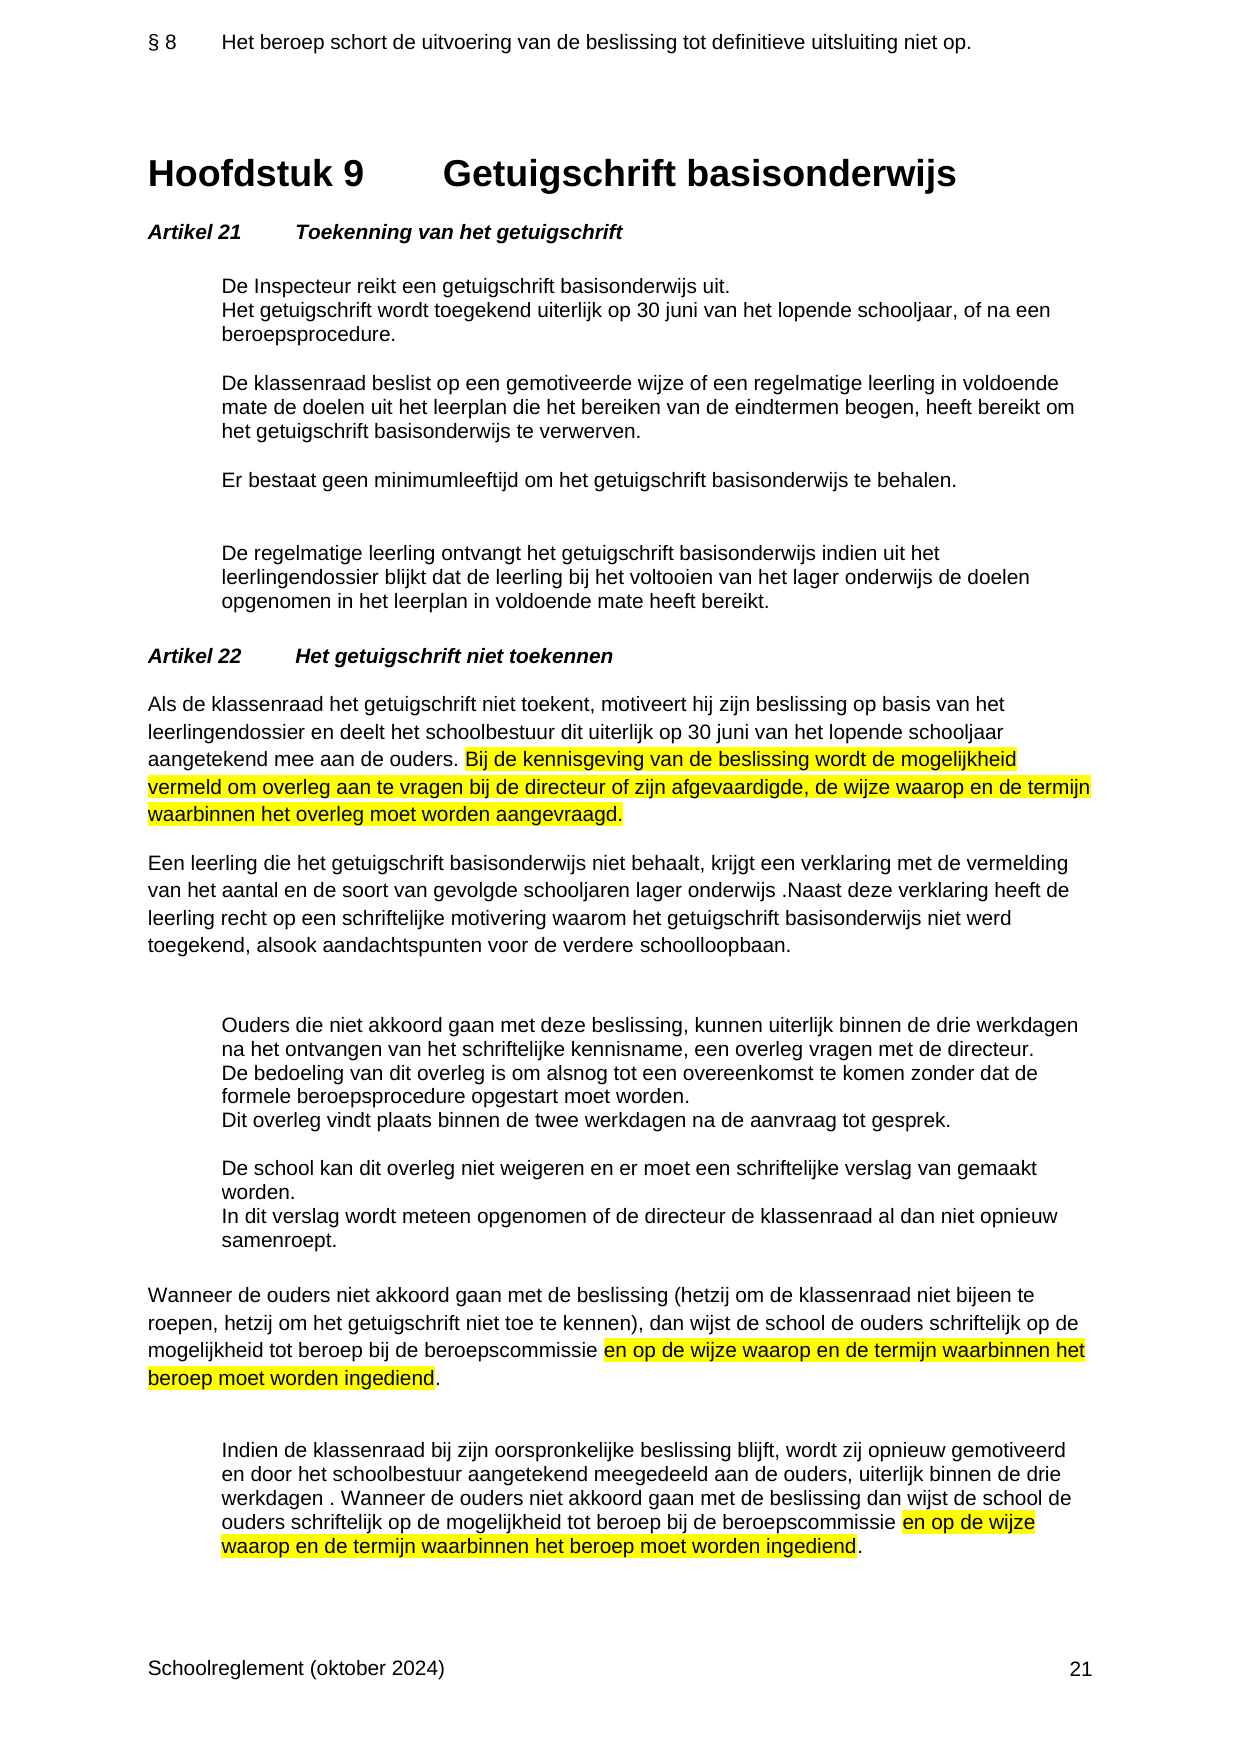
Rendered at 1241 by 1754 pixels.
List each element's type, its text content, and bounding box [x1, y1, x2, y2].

list werkdagen . Wanneer de ouders niet akkoord gaan met de beslissing dan wijst de school de ouders schriftelijk op de mogelijkheid tot beroep bij de beroepscommissie en op de wijze waarop en de termijn waarbinnen het beroep moet worden ingediend. [148, 1486, 1093, 1558]
list Dit overleg vindt plaats binnen de twee werkdagen na de aanvraag tot gesprek. [222, 1102, 1093, 1132]
list Artikel 22 Het getuigschrift niet toekennen [148, 616, 1093, 668]
list De klassenraad beslist op een gemotiveerde wijze of een regelmatige leerling in voldoende mate de doelen uit het leerplan die het bereiken van de eindtermen beogen, heeft bereikt om het getuigschrift basisonderwijs te verwerven. [157, 365, 1093, 443]
text Als de klassenraad het getuigschrift niet toekent, motiveert hij zijn beslissing op basis van het leerlingendossier en deelt het schoolbestuur dit uiterlijk op 30 juni van het lopende schooljaar aangetekend mee aan de ouders. Bij de kennisgeving van de beslissing wordt de mogelijkheid vermeld om overleg aan te vragen bij de directeur of zijn afgevaardigde, de wijze waarop en de termijn waarbinnen het overleg moet worden aangevraagd. [148, 692, 1093, 826]
text Hoofdstuk 9 Getuigschrift basisonderwijs [148, 151, 1093, 194]
list De bedoeling van dit overleg is om alsnog tot een overeenkomst te komen zonder dat de formele beroepsprocedure opgestart moet worden. [222, 1054, 1093, 1102]
list Een leerling die het getuigschrift basisonderwijs niet behaalt, krijgt een verklaring met de vermelding van het aantal en de soort van gevolgde schooljaren lager onderwijs .Naast deze verklaring heeft de leerling recht op een schriftelijke motivering waarom het getuigschrift basisonderwijs niet werd toegekend, alsook aandachtspunten voor de verdere schoolloopbaan. [148, 844, 1093, 957]
list De Inspecteur reikt een getuigschrift basisonderwijs uit. Het getuigschrift wordt toegekend uiterlijk op 30 juni van het lopende schooljaar, of na een beroepsprocedure. [157, 270, 1093, 346]
text § 8 Het beroep schort de uitvoering van de beslissing tot definitieve uitsluiting niet op. [148, 29, 1093, 53]
list In dit verslag wordt meteen opgenomen of de directeur de klassenraad al dan niet opnieuw samenroept. [222, 1198, 1093, 1252]
text Wanneer de ouders niet akkoord gaan met de beslissing (hetzij om de klassenraad niet bijeen te roepen, hetzij om het getuigschrift niet toe te kennen), dan wijst de school de ouders schriftelijk op de mogelijkheid tot beroep bij de beroepscommissie en op de wijze waarop en de termijn waarbinnen het beroep moet worden ingediend. [148, 1283, 1093, 1390]
list De school kan dit overleg niet weigeren en er moet een schriftelijke verslag van gemaakt worden. [222, 1150, 1093, 1198]
list Indien de klassenraad bij zijn oorspronkelijke beslissing blijft, wordt zij opnieuw gemotiveerd en door het schoolbestuur aangetekend meegedeeld aan de ouders, uiterlijk binnen de drie [148, 1438, 1093, 1486]
list Ouders die niet akkoord gaan met deze beslissing, kunnen uiterlijk binnen de drie werkdagen na het ontvangen van het schriftelijke kennisname, een overleg vragen met de directeur. [222, 1008, 1093, 1054]
text Artikel 21 Toekenning van het getuigschrift [148, 219, 1093, 243]
list De regelmatige leerling ontvangt het getuigschrift basisonderwijs indien uit het leerlingendossier blijkt dat de leerling bij het voltooien van het lager onderwijs de doelen opgenomen in het leerplan in voldoende mate heeft bereikt. [220, 535, 1093, 613]
list Er bestaat geen minimumleeftijd om het getuigschrift basisonderwijs te behalen. [157, 462, 1093, 492]
